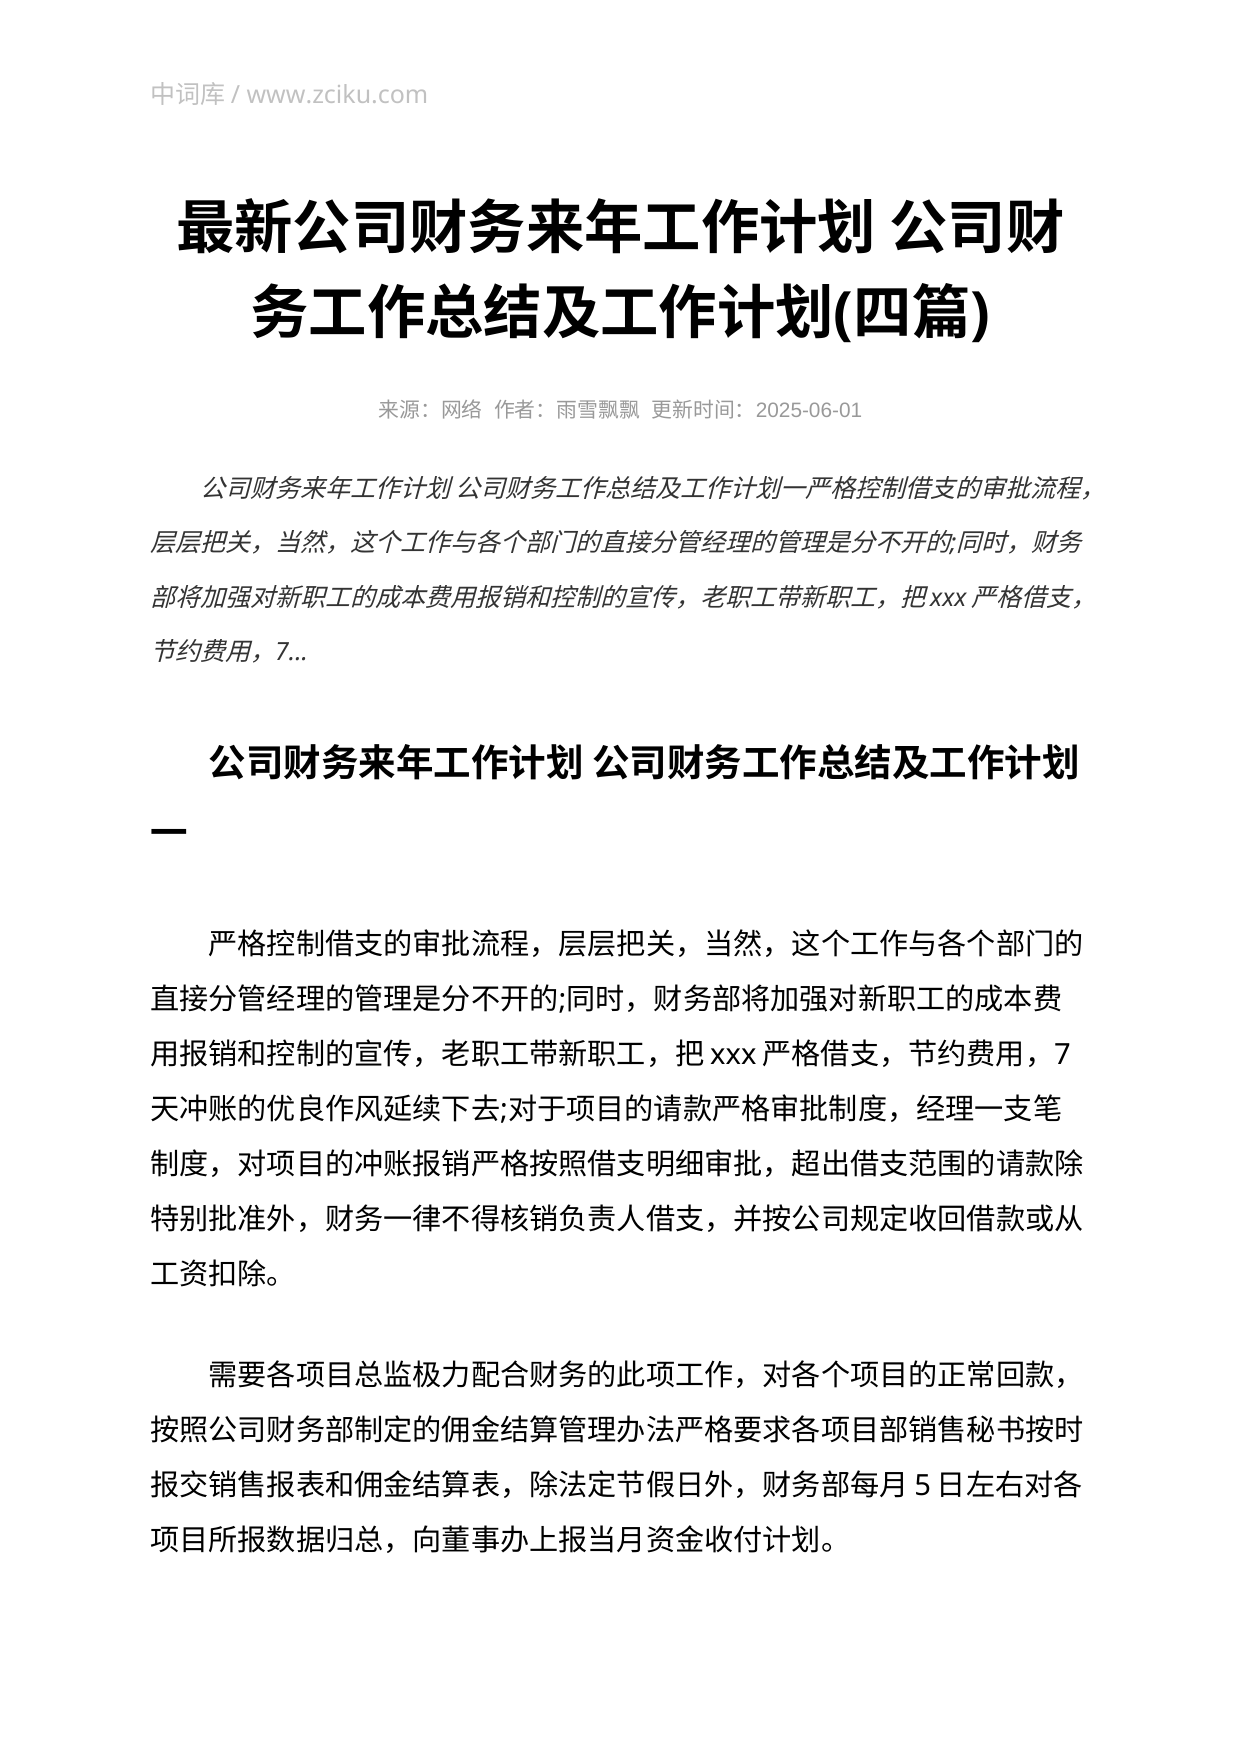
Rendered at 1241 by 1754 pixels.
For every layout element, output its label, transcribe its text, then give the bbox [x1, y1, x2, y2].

text 公司财务来年工作计划 公司财务工作总结及工作计划一严格控制借支的审批流程，层层把关，当然，这个工作与各个部门的直接分管经理的管理是分不开的;同时，财务部将加强对新职工的成本费用报销和控制的宣传，老职工带新职工，把xxx严格借支，节约费用，7... [150, 468, 1090, 668]
text 来源：网络 作者：雨雪飘飘 更新时间：2025-06-01 [150, 397, 1090, 421]
text 需要各项目总监极力配合财务的此项工作，对各个项目的正常回款，按照公司财务部制定的佣金结算管理办法严格要求各项目部销售秘书按时报交销售报表和佣金结算表，除法定节假日外，财务部每月5日左右对各项目所报数据归总，向董事办上报当月资金收付计划。 [150, 1352, 1090, 1559]
text 严格控制借支的审批流程，层层把关，当然，这个工作与各个部门的直接分管经理的管理是分不开的;同时，财务部将加强对新职工的成本费用报销和控制的宣传，老职工带新职工，把xxx严格借支，节约费用，7天冲账的优良作风延续下去;对于项目的请款严格审批制度，经理一支笔制度，对项目的冲账报销严格按照借支明细审批，超出借支范围的请款除特别批准外，财务一律不得核销负责人借支，并按公司规定收回借款或从工资扣除。 [150, 921, 1090, 1292]
subtitle 最新公司财务来年工作计划 公司财务工作总结及工作计划(四篇) [150, 181, 1090, 351]
text 公司财务来年工作计划 公司财务工作总结及工作计划一 [150, 733, 1090, 857]
